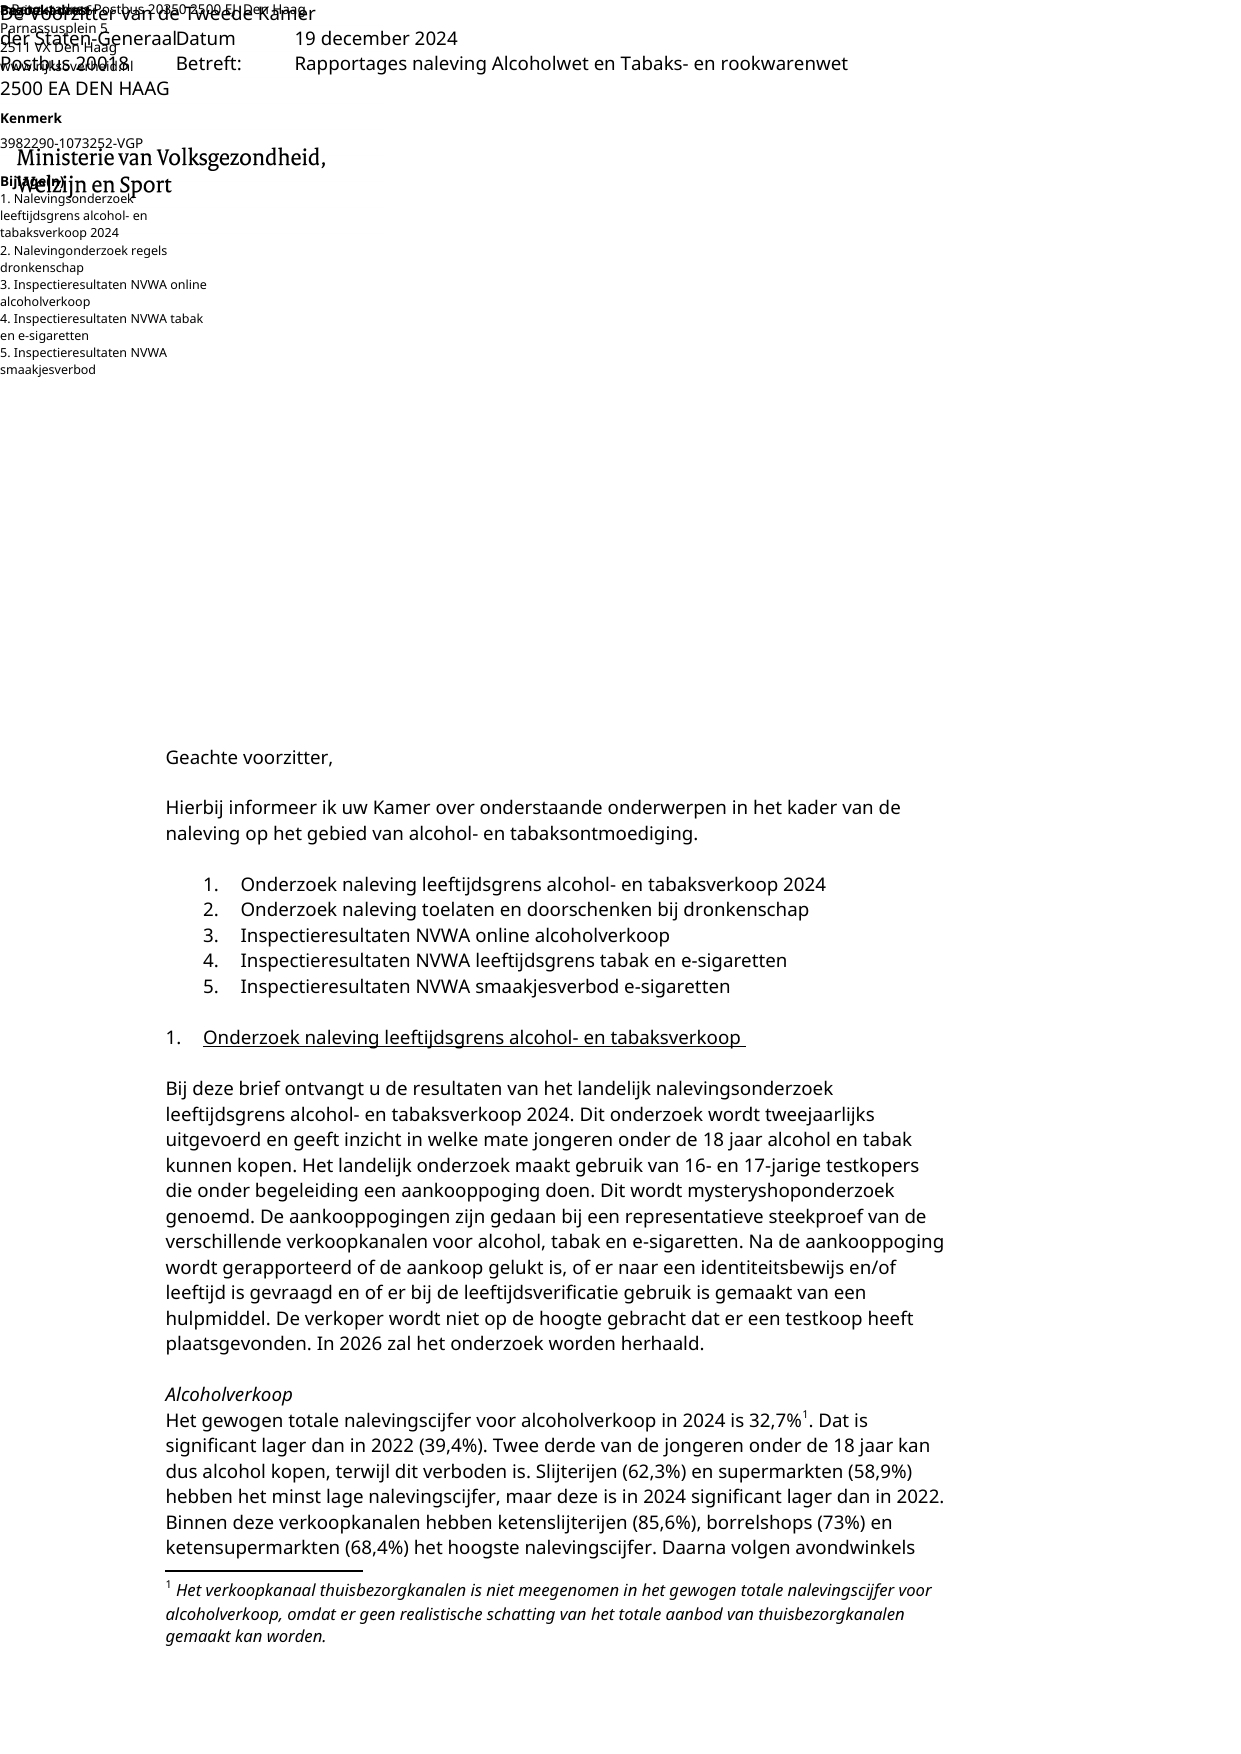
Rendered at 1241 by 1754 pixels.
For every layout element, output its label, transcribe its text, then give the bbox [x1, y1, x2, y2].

text Bij deze brief ontvangt u de resultaten van het landelijk nalevingsonderzoek leeftijdsgrens alcohol- en tabaksverkoop 2024. Dit onderzoek wordt tweejaarlijks uitgevoerd en geeft inzicht in welke mate jongeren onder de 18 jaar alcohol en tabak kunnen kopen. Het landelijk onderzoek maakt gebruik van 16- en 17-jarige testkopers die onder begeleiding een aankooppoging doen. Dit wordt mysteryshoponderzoek genoemd. De aankooppogingen zijn gedaan bij een representatieve steekproef van de verschillende verkoopkanalen voor alcohol, tabak en e-sigaretten. Na de aankooppoging wordt gerapporteerd of de aankoop gelukt is, of er naar een identiteitsbewijs en/of leeftijd is gevraagd en of er bij de leeftijdsverificatie gebruik is gemaakt van een hulpmiddel. De verkoper wordt niet op de hoogte gebracht dat er een testkoop heeft plaatsgevonden. In 2026 zal het onderzoek worden herhaald. [165, 1075, 951, 1356]
text Hierbij informeer ik uw Kamer over onderstaande onderwerpen in het kader van de naleving op het gebied van alcohol- en tabaksontmoediging. [165, 794, 951, 846]
list Inspectieresultaten NVWA smaakjesverbod e-sigaretten [203, 973, 951, 999]
list Onderzoek naleving leeftijdsgrens alcohol- en tabaksverkoop 2024 [203, 871, 951, 897]
list Onderzoek naleving leeftijdsgrens alcohol- en tabaksverkoop [165, 1024, 951, 1050]
picture [379, 61, 384, 69]
list Inspectieresultaten NVWA leeftijdsgrens tabak en e-sigaretten [203, 948, 951, 973]
list Inspectieresultaten NVWA online alcoholverkoop [203, 922, 951, 948]
picture [0, 0, 384, 260]
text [165, 1407, 951, 1560]
text Geachte voorzitter, [165, 744, 951, 769]
list Onderzoek naleving toelaten en doorschenken bij dronkenschap [203, 897, 951, 922]
text Alcoholverkoop [165, 1382, 951, 1407]
